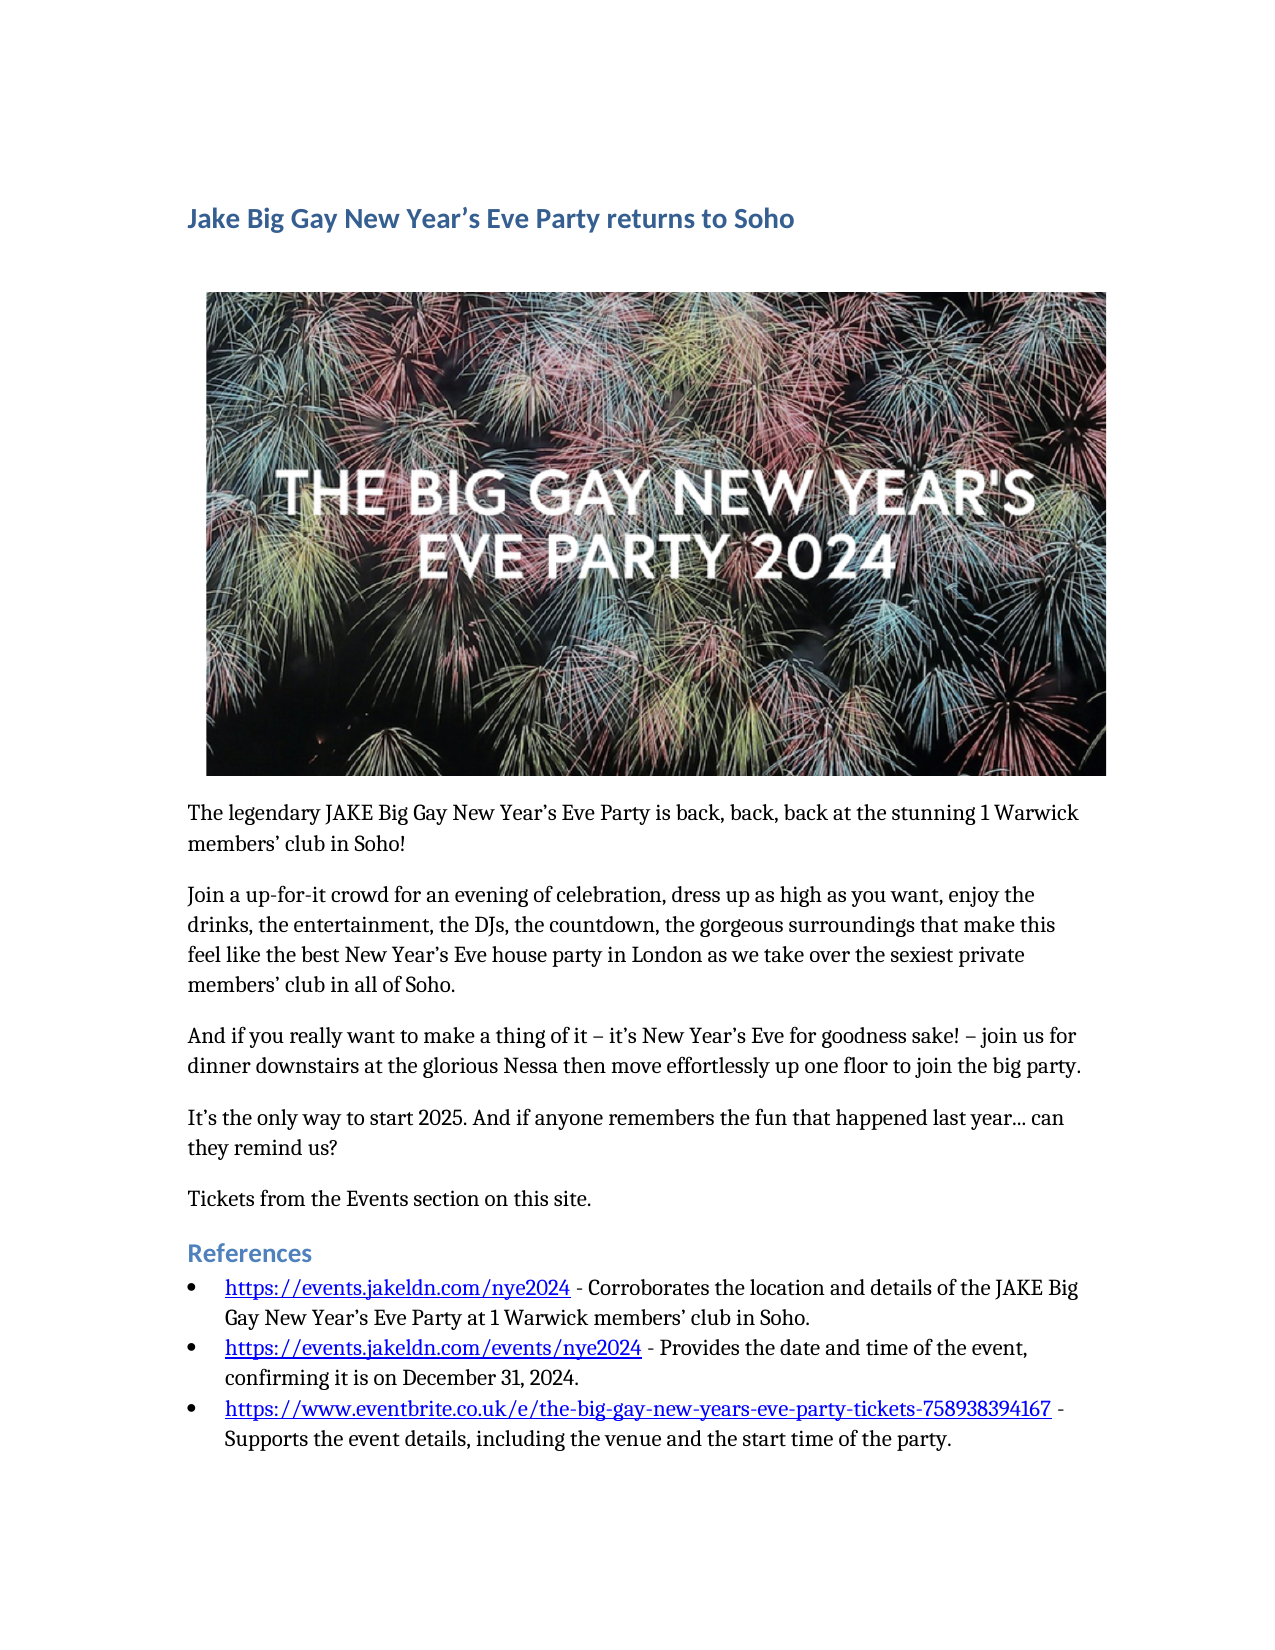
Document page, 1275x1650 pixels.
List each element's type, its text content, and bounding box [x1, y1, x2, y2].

text The legendary JAKE Big Gay New Year’s Eve Party is back, back, back at the stunning 1 Warwick members’ club in Soho! [187, 800, 1087, 857]
text Join a up-for-it crowd for an evening of celebration, dress up as high as you want, enjoy the drinks, the entertainment, the DJs, the countdown, the gorgeous surroundings that make this feel like the best New Year’s Eve house party in London as we take over the sexiest private members’ club in all of Soho. [187, 881, 1087, 998]
text It’s the only way to start 2025. And if anyone remembers the fun that happened last year... can they remind us? [187, 1104, 1087, 1161]
subtitle References [187, 1237, 1087, 1269]
picture [206, 292, 1107, 776]
subtitle Jake Big Gay New Year’s Eve Party returns to Soho [187, 200, 1087, 236]
list https://events.jakeldn.com/nye2024 - Corroborates the location and details of the JAKE Big Gay New Year’s Eve Party at 1 Warwick members’ club in Soho. [187, 1274, 1087, 1331]
text Tickets from the Events section on this site. [187, 1186, 1087, 1212]
list https://www.eventbrite.co.uk/e/the-big-gay-new-years-eve-party-tickets-758938394167 - Supports the event details, including the venue and the start time of the party. [187, 1395, 1087, 1452]
list https://events.jakeldn.com/events/nye2024 - Provides the date and time of the event, confirming it is on December 31, 2024. [187, 1335, 1087, 1391]
text And if you really want to make a thing of it – it’s New Year’s Eve for goodness sake! – join us for dinner downstairs at the glorious Nessa then move effortlessly up one floor to join the big party. [187, 1023, 1087, 1079]
